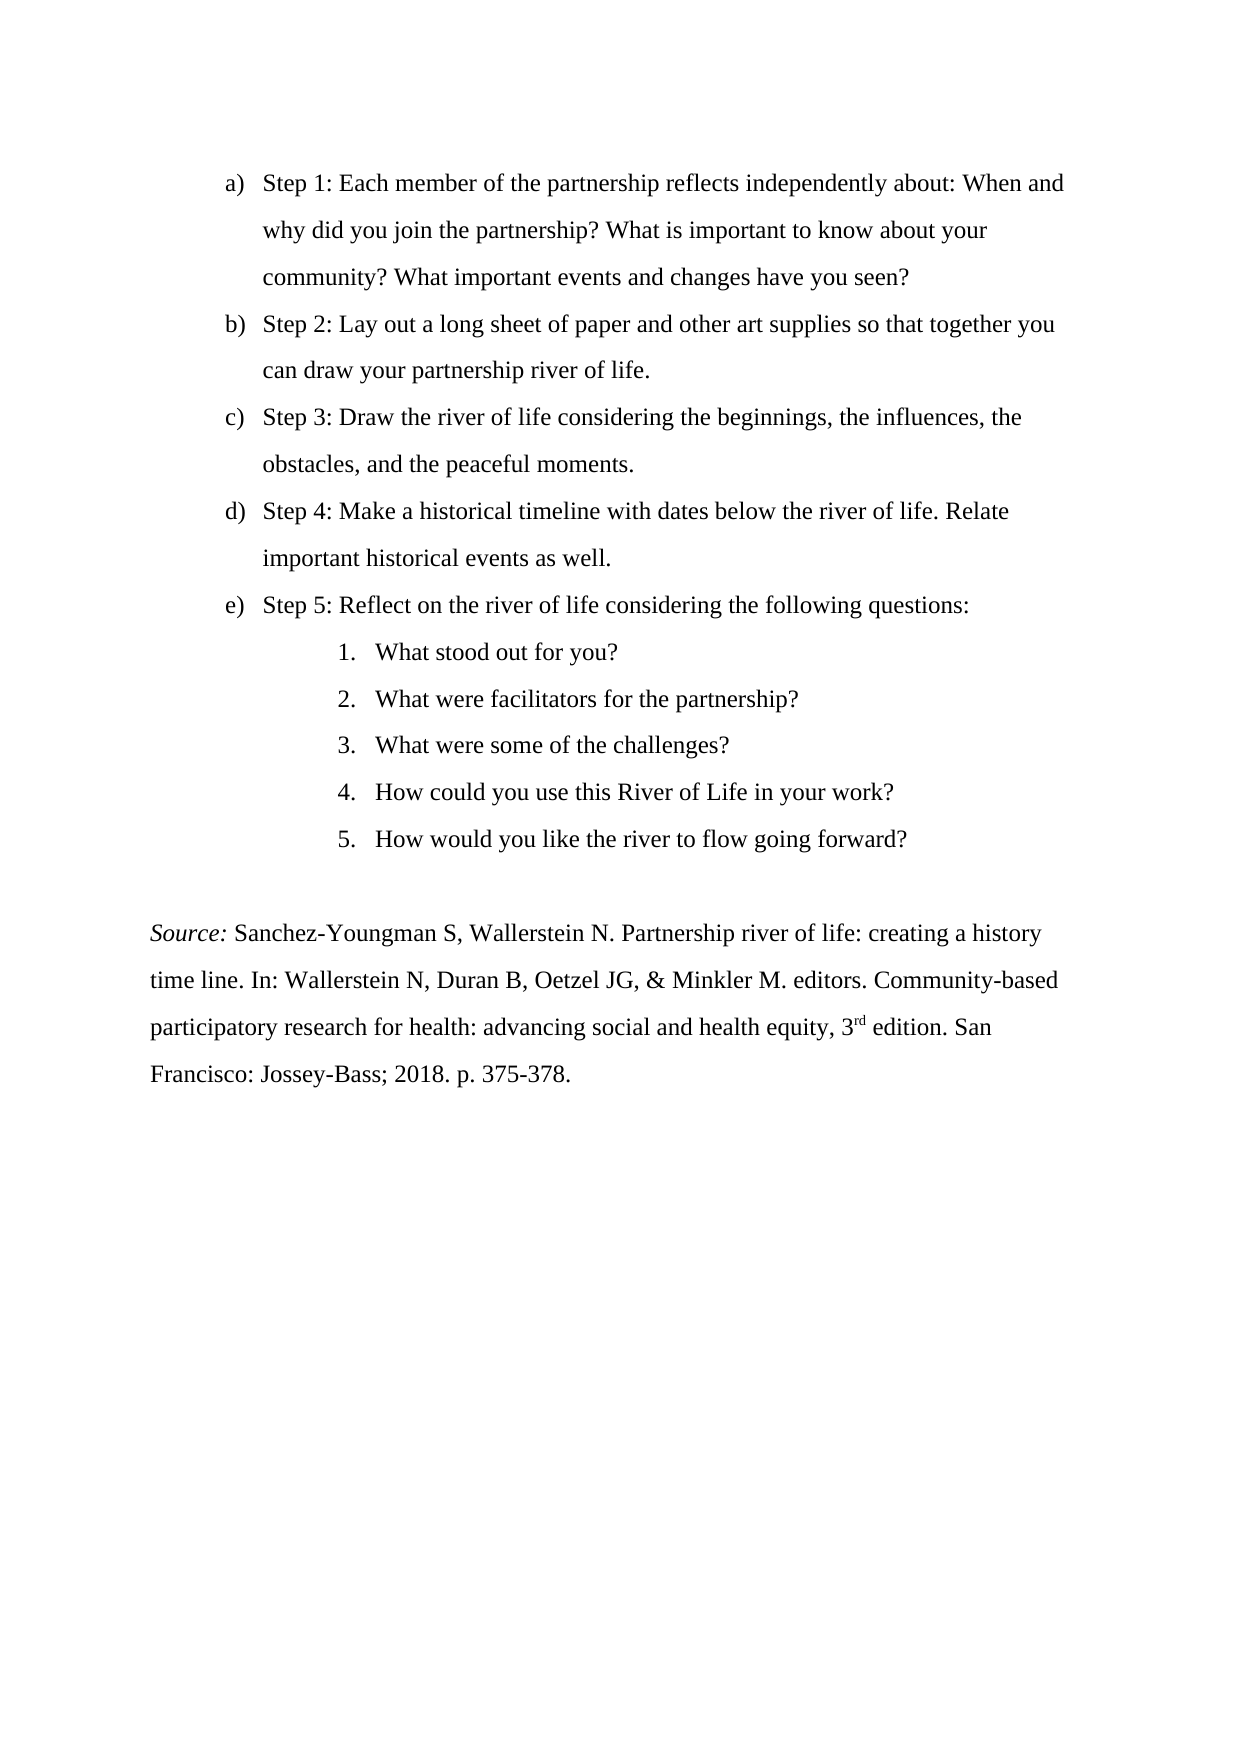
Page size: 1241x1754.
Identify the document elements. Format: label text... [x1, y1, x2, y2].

list Step 3: Draw the river of life considering the beginnings, the influences, the obstacles, and the peaceful moments. [225, 384, 1090, 478]
list What stood out for you? [337, 619, 1090, 666]
list How would you like the river to flow going forward? [337, 806, 1090, 853]
text Source: Sanchez-Youngman S, Wallerstein N. Partnership river of life: creating a history time line. In: Wallerstein N, Duran B, Oetzel JG, & Minkler M. editors. Community-based participatory research for health: advancing social and health equity, 3rd edition. San Francisco: Jossey-Bass; 2018. p. 375-378. [150, 900, 1090, 1087]
list What were some of the challenges? [337, 712, 1090, 759]
list Step 4: Make a historical timeline with dates below the river of life. Relate important historical events as well. [225, 478, 1090, 572]
list Step 5: Reflect on the river of life considering the following questions: [225, 572, 1090, 619]
list Step 1: Each member of the partnership reflects independently about: When and why did you join the partnership? What is important to know about your community? What important events and changes have you seen? [225, 150, 1090, 291]
list Step 2: Lay out a long sheet of paper and other art supplies so that together you can draw your partnership river of life. [225, 291, 1090, 384]
list What were facilitators for the partnership? [337, 666, 1090, 712]
list How could you use this River of Life in your work? [337, 759, 1090, 806]
